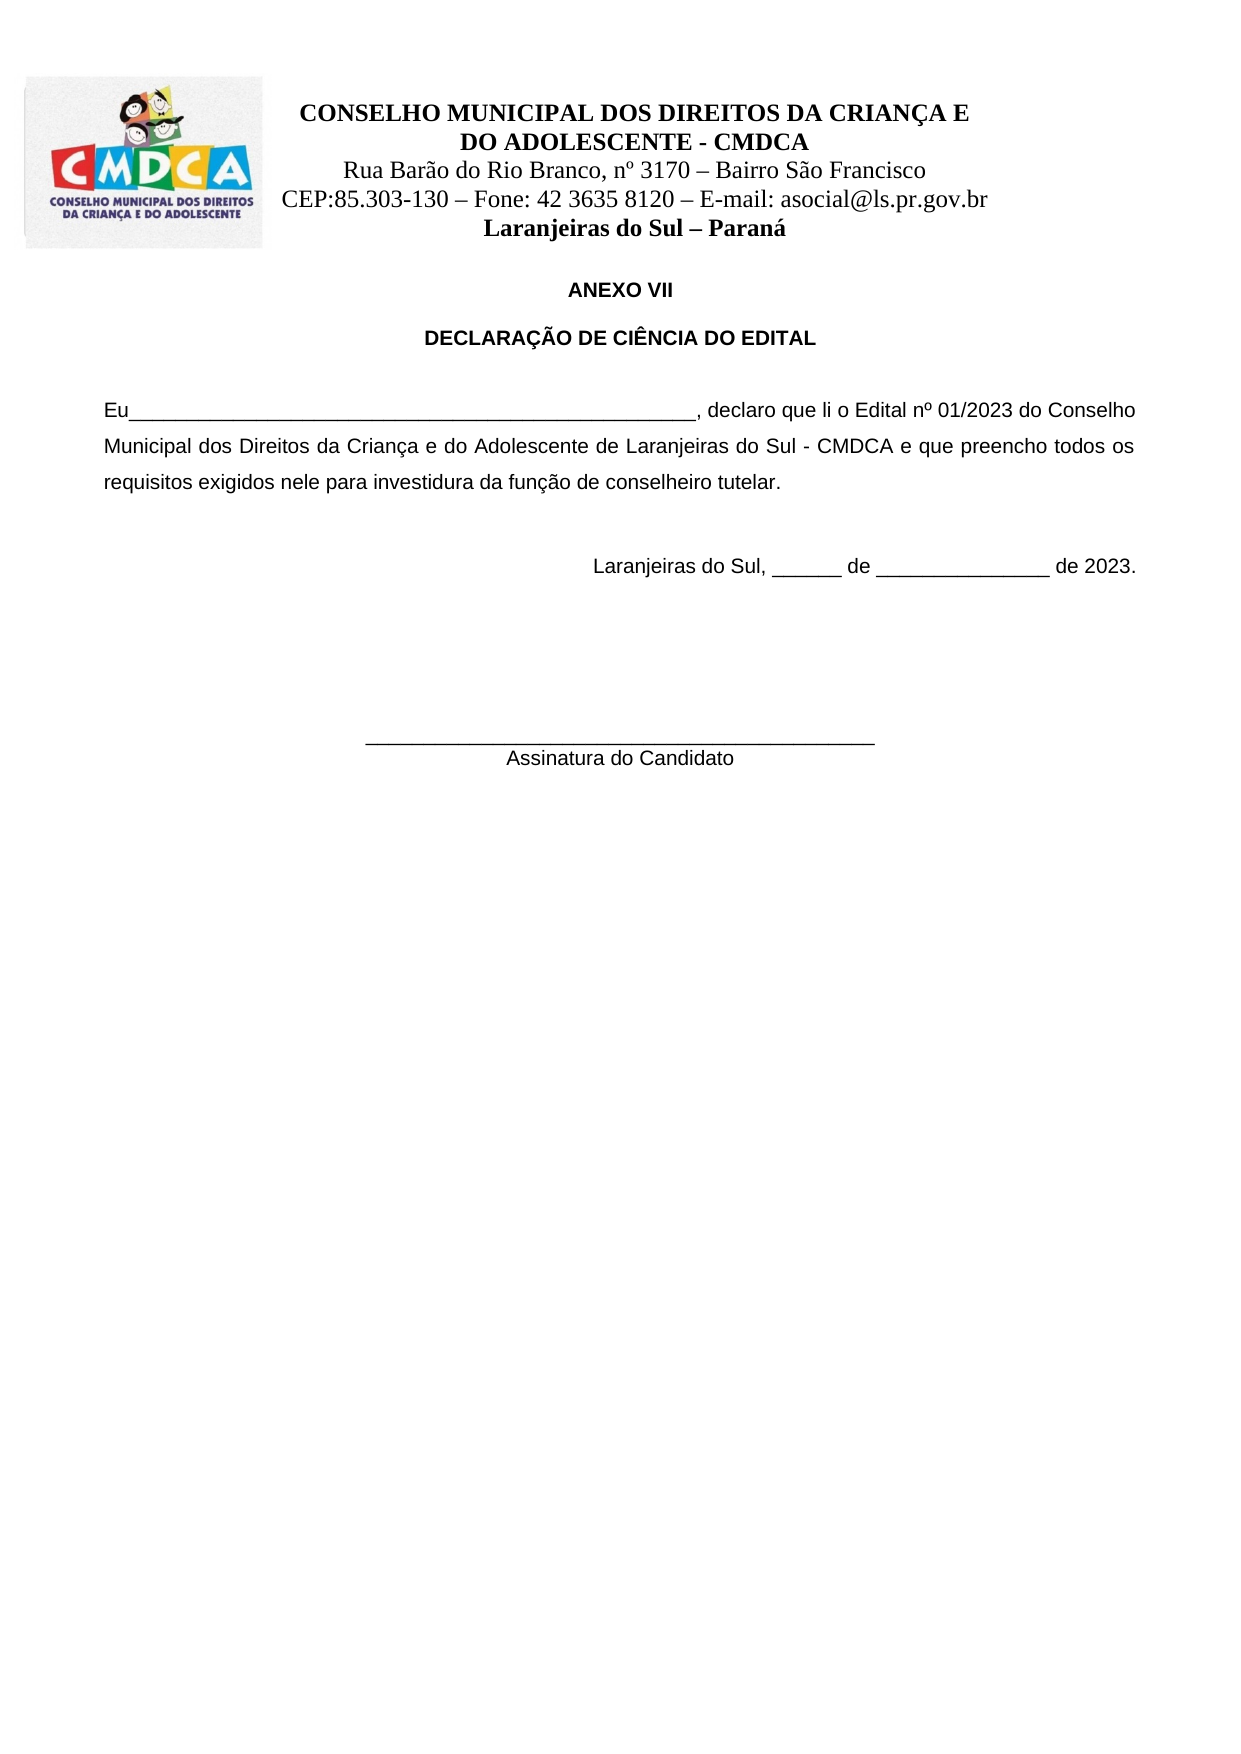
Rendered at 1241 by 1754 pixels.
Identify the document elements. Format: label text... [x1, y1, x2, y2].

list ____________________________________________ [103, 722, 1137, 746]
picture [13, 73, 273, 250]
list ANEXO VII [103, 278, 1137, 302]
list DECLARAÇÃO DE CIÊNCIA DO EDITAL [103, 326, 1137, 350]
list Laranjeiras do Sul, ______ de _______________ de 2023. [103, 554, 1137, 578]
list Assinatura do Candidato [103, 746, 1137, 769]
list Eu_________________________________________________, declaro que li o Edital nº 01/2023 do Conselho Municipal dos Direitos da Criança e do Adolescente de Laranjeiras do Sul - CMDCA e que preencho todos os requisitos exigidos nele para investidura da função de conselheiro tutelar. [103, 398, 1137, 494]
